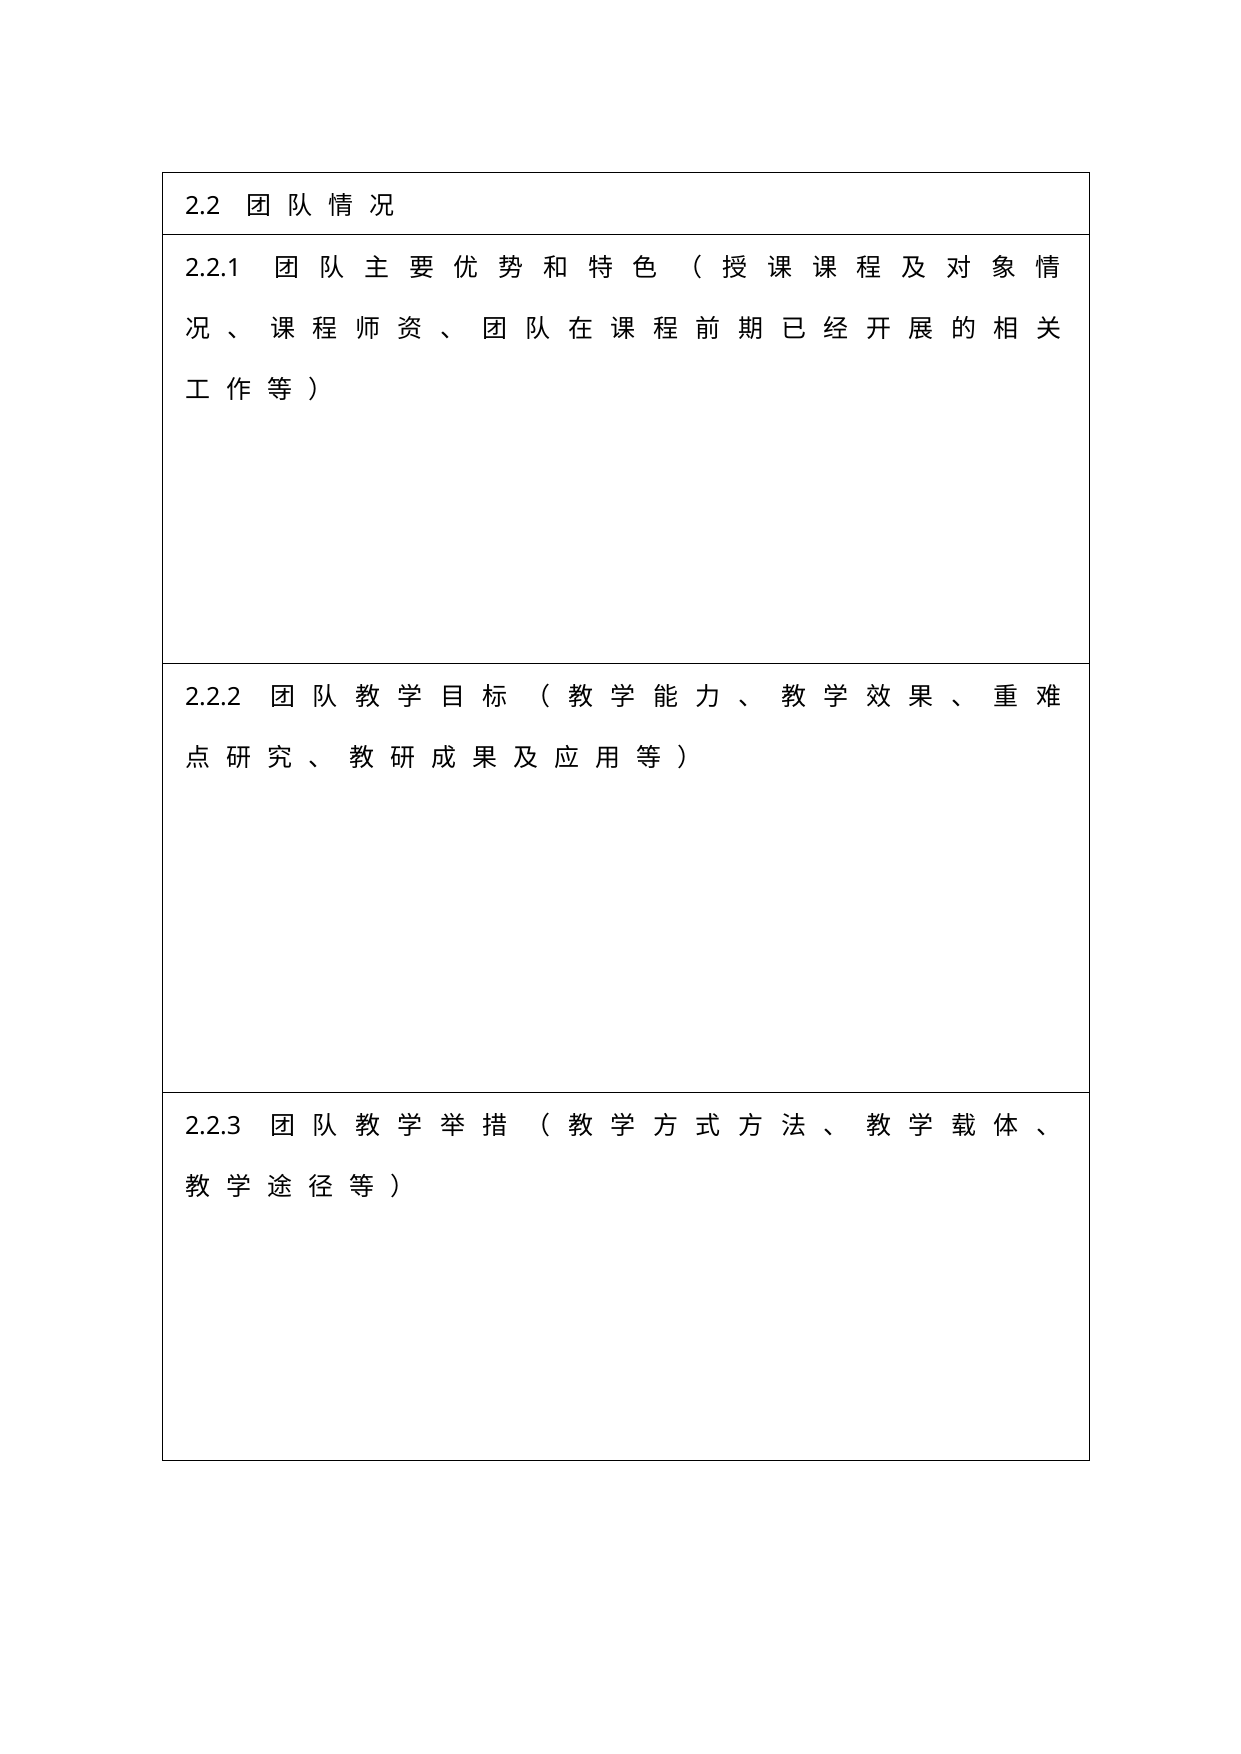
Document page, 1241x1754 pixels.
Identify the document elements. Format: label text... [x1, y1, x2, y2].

table_header 2.2 团队情况 [163, 173, 1089, 234]
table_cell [163, 1093, 1089, 1460]
table_cell 2.2.2 团队教学目标（教学能力、教学效果、重难点研究、教研成果及应用等） [163, 664, 1089, 1092]
table_cell 2.2.1 团队主要优势和特色（授课课程及对象情况、课程师资、团队在课程前期已经开展的相关工作等） [163, 235, 1089, 663]
